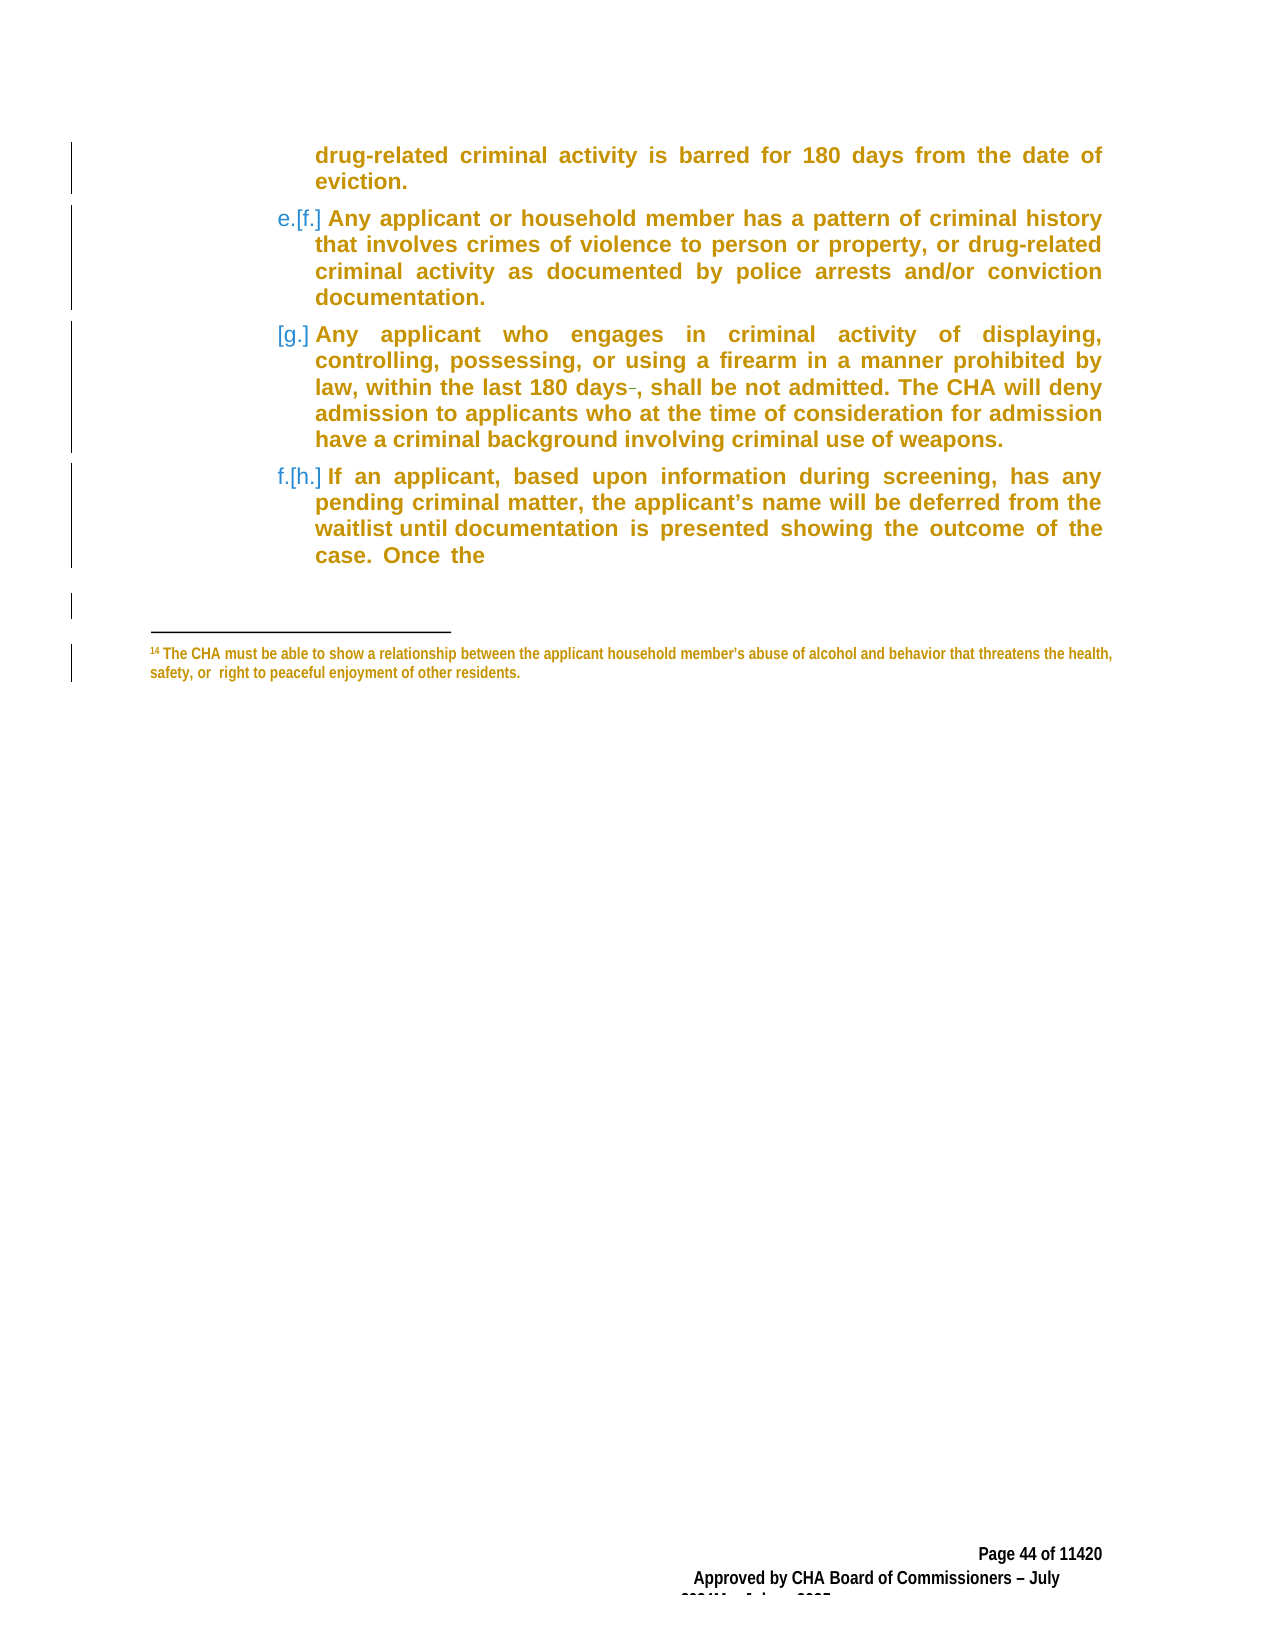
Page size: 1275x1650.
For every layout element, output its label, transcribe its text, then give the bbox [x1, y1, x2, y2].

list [277, 142, 1103, 194]
list Any applicant or household member has a pattern of criminal history that involves crimes of violence to person or property, or drug-related criminal activity as documented by police arrests and/or conviction documentation. [277, 205, 1103, 310]
text 14 The CHA must be able to show a relationship between the applicant household member’s abuse of alcohol and behavior that threatens the health, safety, or right to peaceful enjoyment of other residents. [150, 629, 1116, 682]
list If an applicant, based upon information during screening, has any pending criminal matter, the applicant’s name will be deferred from the waitlist until documentation is presented showing the outcome of the case. Once the [277, 463, 1103, 568]
list Any applicant who engages in criminal activity of displaying, controlling, possessing, or using a firearm in a manner prohibited by law, within the last 180 days, shall be not admitted. The CHA will deny admission to applicants who at the time of consideration for admission have a criminal background involving criminal use of weapons. [277, 321, 1103, 452]
